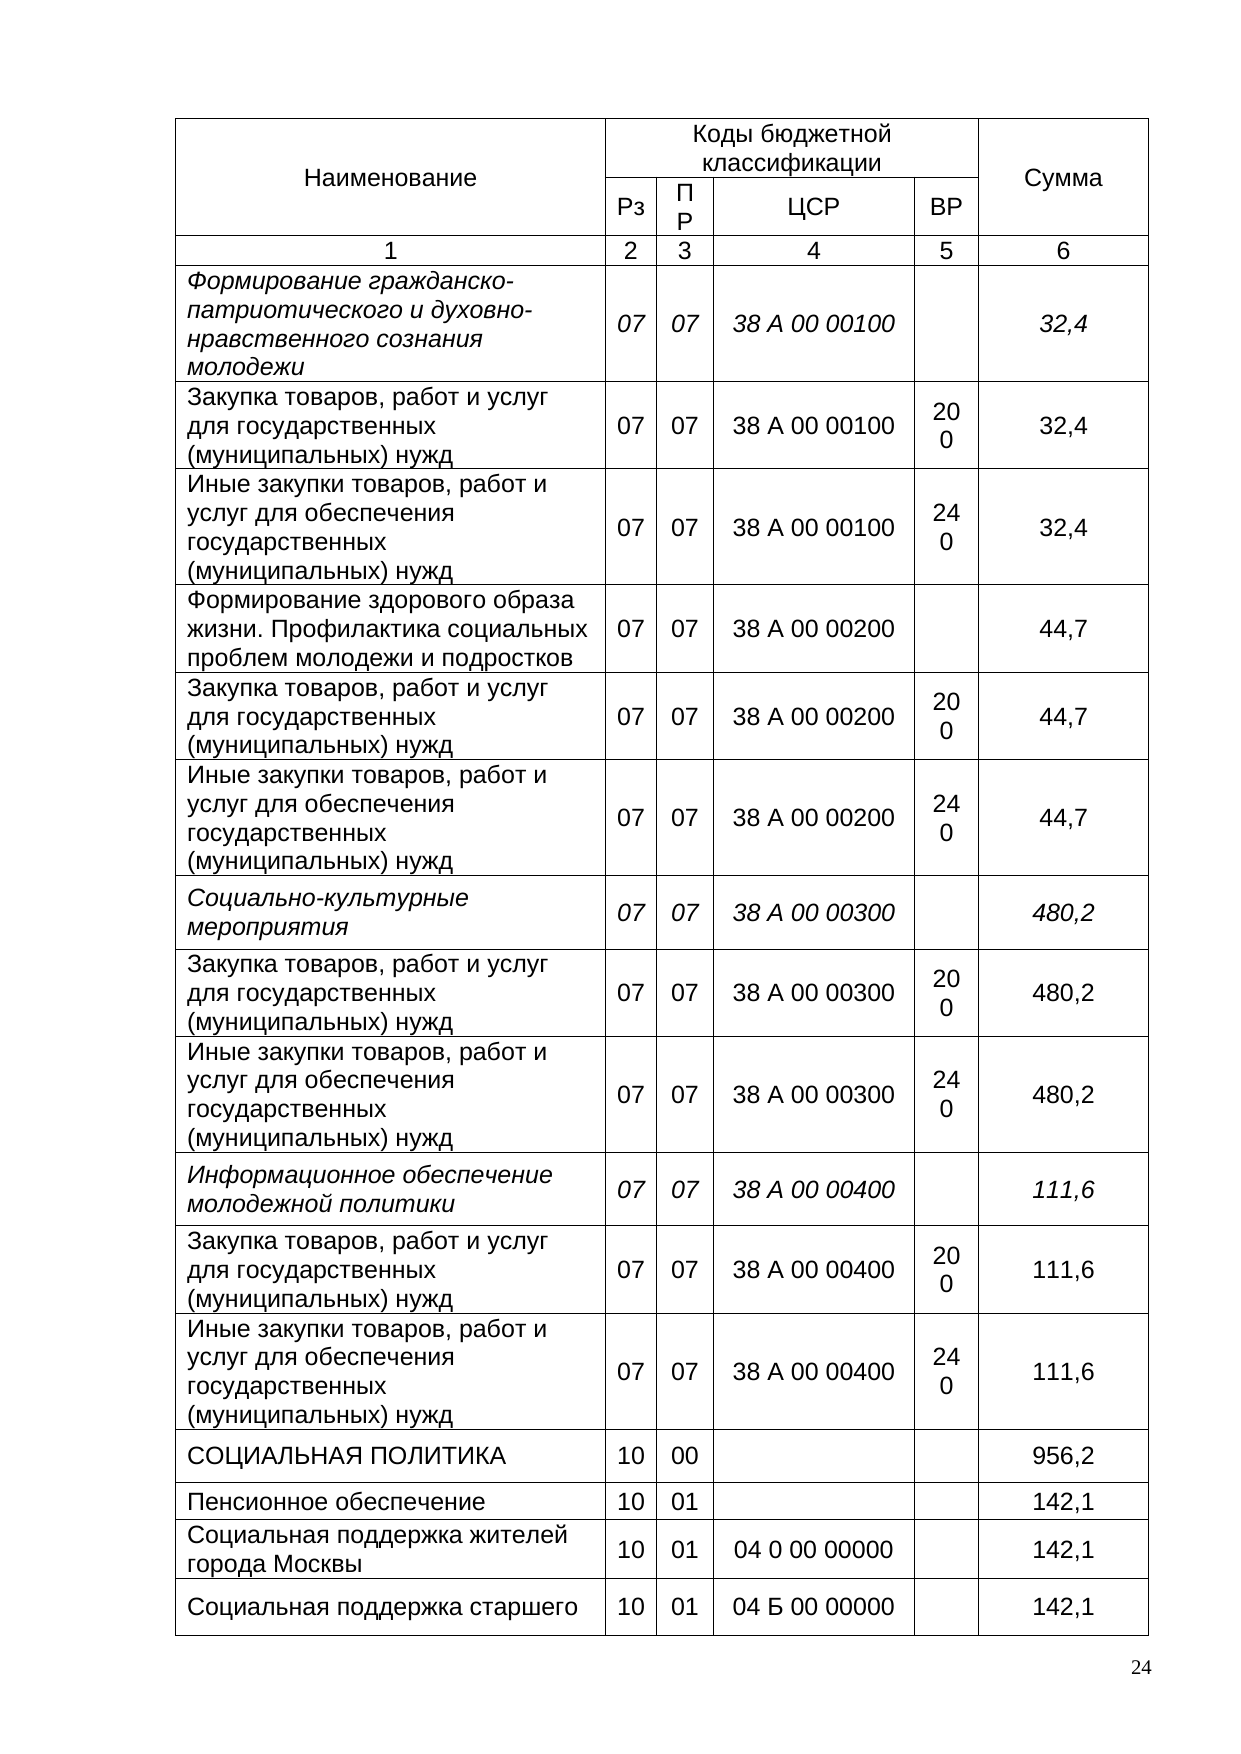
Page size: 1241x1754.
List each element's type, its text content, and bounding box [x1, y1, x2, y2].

table_cell 04 Б 00 00000 [714, 1579, 914, 1635]
table_cell 01 [657, 1579, 713, 1635]
table_cell Закупка товаров, работ и услуг для государственных (муниципальных) нужд [176, 1226, 605, 1312]
table_cell Иные закупки товаров, работ и услуг для обеспечения государственных (муниципальных) нужд [176, 1037, 605, 1152]
table_cell 07 [606, 1153, 656, 1225]
table_cell 38 А 00 00400 [714, 1153, 914, 1225]
table_cell 07 [657, 1314, 713, 1428]
table_cell 07 [606, 266, 656, 381]
table_cell 04 0 00 00000 [714, 1520, 914, 1578]
table_cell 07 [657, 469, 713, 584]
table_cell Информационное обеспечение молодежной политики [176, 1153, 605, 1225]
table_cell 07 [606, 585, 656, 672]
table_cell 32,4 [979, 382, 1148, 468]
table_cell 07 [606, 1226, 656, 1312]
table_cell 956,2 [979, 1430, 1148, 1482]
table_cell Иные закупки товаров, работ и услуг для обеспечения государственных (муниципальных) нужд [176, 1314, 605, 1428]
table_cell 6 [979, 236, 1148, 265]
table_cell [915, 876, 978, 948]
table_cell СОЦИАЛЬНАЯ ПОЛИТИКА [176, 1430, 605, 1482]
table_cell 07 [606, 469, 656, 584]
table_cell 44,7 [979, 673, 1148, 759]
table_cell 07 [657, 760, 713, 875]
table_cell 32,4 [979, 469, 1148, 584]
table_cell [915, 1153, 978, 1225]
table_cell 240 [915, 469, 978, 584]
table_cell 01 [657, 1520, 713, 1578]
table_cell 111,6 [979, 1153, 1148, 1225]
table_cell 07 [606, 1314, 656, 1428]
table_cell [714, 1430, 914, 1482]
table_cell 4 [714, 236, 914, 265]
table_cell [915, 1483, 978, 1519]
table_cell 10 [606, 1430, 656, 1482]
table_cell 111,6 [979, 1314, 1148, 1428]
table_cell 10 [606, 1483, 656, 1519]
table_cell 07 [606, 876, 656, 948]
table_cell 32,4 [979, 266, 1148, 381]
table_cell Закупка товаров, работ и услуг для государственных (муниципальных) нужд [176, 382, 605, 468]
table_cell 38 А 00 00300 [714, 950, 914, 1036]
table_cell 38 А 00 00200 [714, 760, 914, 875]
table_cell 5 [915, 236, 978, 265]
table_cell 38 А 00 00100 [714, 382, 914, 468]
table_cell 2 [606, 236, 656, 265]
table_cell 200 [915, 950, 978, 1036]
table_cell 240 [915, 1037, 978, 1152]
table_cell 10 [606, 1579, 656, 1635]
table_cell 07 [606, 950, 656, 1036]
table_cell Формирование здорового образа жизни. Профилактика социальных проблем молодежи и подростков [176, 585, 605, 672]
table_cell 142,1 [979, 1579, 1148, 1635]
table_cell 38 А 00 00100 [714, 266, 914, 381]
table_cell 07 [657, 585, 713, 672]
table_cell 142,1 [979, 1520, 1148, 1578]
table_cell 38 А 00 00100 [714, 469, 914, 584]
table_cell 200 [915, 382, 978, 468]
table_cell 200 [915, 1226, 978, 1312]
table_cell Закупка товаров, работ и услуг для государственных (муниципальных) нужд [176, 673, 605, 759]
table_cell 240 [915, 760, 978, 875]
table_cell 10 [606, 1520, 656, 1578]
table_cell 01 [657, 1483, 713, 1519]
table_cell 00 [657, 1430, 713, 1482]
table_header Коды бюджетной классификации [606, 119, 978, 177]
table_cell 240 [915, 1314, 978, 1428]
table_header Наименование [176, 119, 605, 235]
table_cell [915, 1579, 978, 1635]
table_cell Формирование гражданско-патриотического и духовно-нравственного сознания молодежи [176, 266, 605, 381]
table_header Сумма [979, 119, 1148, 235]
table_cell ПР [657, 178, 713, 235]
table_cell [714, 1483, 914, 1519]
table_cell 200 [915, 673, 978, 759]
table_cell Рз [606, 178, 656, 235]
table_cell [176, 1579, 605, 1635]
table_cell 480,2 [979, 950, 1148, 1036]
table_cell 38 А 00 00400 [714, 1314, 914, 1428]
table_cell 07 [606, 1037, 656, 1152]
table_cell [915, 266, 978, 381]
table_cell 3 [657, 236, 713, 265]
table_cell Социально-культурные мероприятия [176, 876, 605, 948]
table_cell 07 [657, 266, 713, 381]
table_cell Закупка товаров, работ и услуг для государственных (муниципальных) нужд [176, 950, 605, 1036]
table_cell 07 [657, 950, 713, 1036]
table_cell Пенсионное обеспечение [176, 1483, 605, 1519]
table_cell ВР [915, 178, 978, 235]
table_cell 07 [657, 1226, 713, 1312]
table_cell 142,1 [979, 1483, 1148, 1519]
table_cell 44,7 [979, 585, 1148, 672]
table_cell 38 А 00 00300 [714, 876, 914, 948]
table_cell 07 [606, 382, 656, 468]
table_cell 07 [657, 876, 713, 948]
table_cell [915, 1520, 978, 1578]
table_cell 07 [657, 1153, 713, 1225]
table_cell 38 А 00 00300 [714, 1037, 914, 1152]
table_cell 07 [606, 760, 656, 875]
table_cell Социальная поддержка жителей города Москвы [176, 1520, 605, 1578]
table_cell ЦСР [714, 178, 914, 235]
table_cell 111,6 [979, 1226, 1148, 1312]
table_cell 44,7 [979, 760, 1148, 875]
table_cell Иные закупки товаров, работ и услуг для обеспечения государственных (муниципальных) нужд [176, 760, 605, 875]
table_cell 480,2 [979, 876, 1148, 948]
table_cell 38 А 00 00200 [714, 585, 914, 672]
table_cell 07 [657, 382, 713, 468]
table_cell [915, 585, 978, 672]
table_cell [915, 1430, 978, 1482]
table_cell 38 А 00 00200 [714, 673, 914, 759]
table_cell 07 [657, 1037, 713, 1152]
table_cell Иные закупки товаров, работ и услуг для обеспечения государственных (муниципальных) нужд [176, 469, 605, 584]
table_cell 07 [606, 673, 656, 759]
table_cell 1 [176, 236, 605, 265]
table_cell 480,2 [979, 1037, 1148, 1152]
table_cell 07 [657, 673, 713, 759]
table_cell 38 А 00 00400 [714, 1226, 914, 1312]
